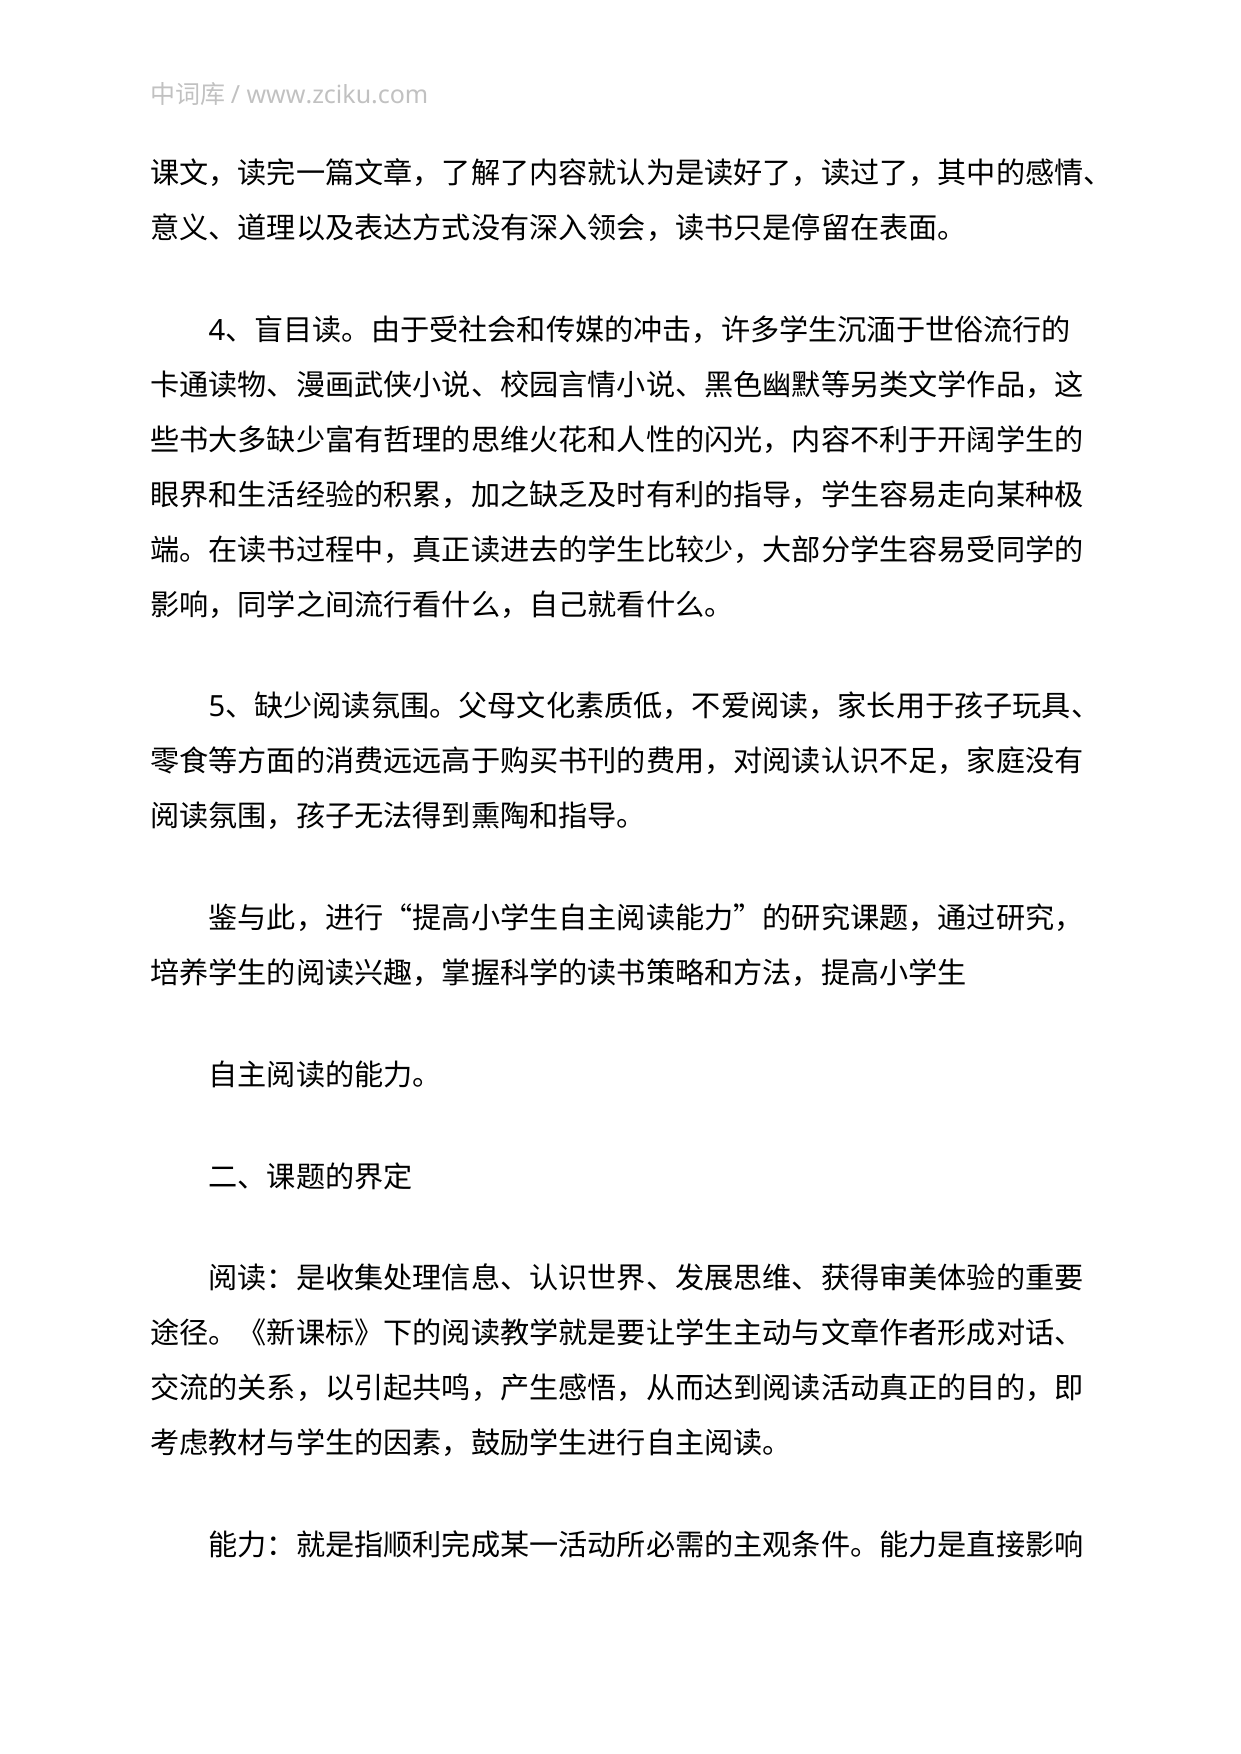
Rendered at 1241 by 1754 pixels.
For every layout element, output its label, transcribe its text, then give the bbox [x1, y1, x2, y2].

text 自主阅读的能力。 [150, 1051, 1090, 1094]
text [150, 150, 1090, 247]
text 阅读：是收集处理信息、认识世界、发展思维、获得审美体验的重要途径。《新课标》下的阅读教学就是要让学生主动与文章作者形成对话、交流的关系，以引起共鸣，产生感悟，从而达到阅读活动真正的目的，即考虑教材与学生的因素，鼓励学生进行自主阅读。 [150, 1255, 1090, 1462]
text 4、盲目读。由于受社会和传媒的冲击，许多学生沉湎于世俗流行的卡通读物、漫画武侠小说、校园言情小说、黑色幽默等另类文学作品，这些书大多缺少富有哲理的思维火花和人性的闪光，内容不利于开阔学生的眼界和生活经验的积累，加之缺乏及时有利的指导，学生容易走向某种极端。在读书过程中，真正读进去的学生比较少，大部分学生容易受同学的影响，同学之间流行看什么，自己就看什么。 [150, 307, 1090, 623]
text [150, 1521, 1090, 1564]
text 鉴与此，进行“提高小学生自主阅读能力”的研究课题，通过研究，培养学生的阅读兴趣，掌握科学的读书策略和方法，提高小学生 [150, 895, 1090, 992]
text 5、缺少阅读氛围。父母文化素质低，不爱阅读，家长用于孩子玩具、零食等方面的消费远远高于购买书刊的费用，对阅读认识不足，家庭没有阅读氛围，孩子无法得到熏陶和指导。 [150, 683, 1090, 835]
text 二、课题的界定 [150, 1153, 1090, 1195]
